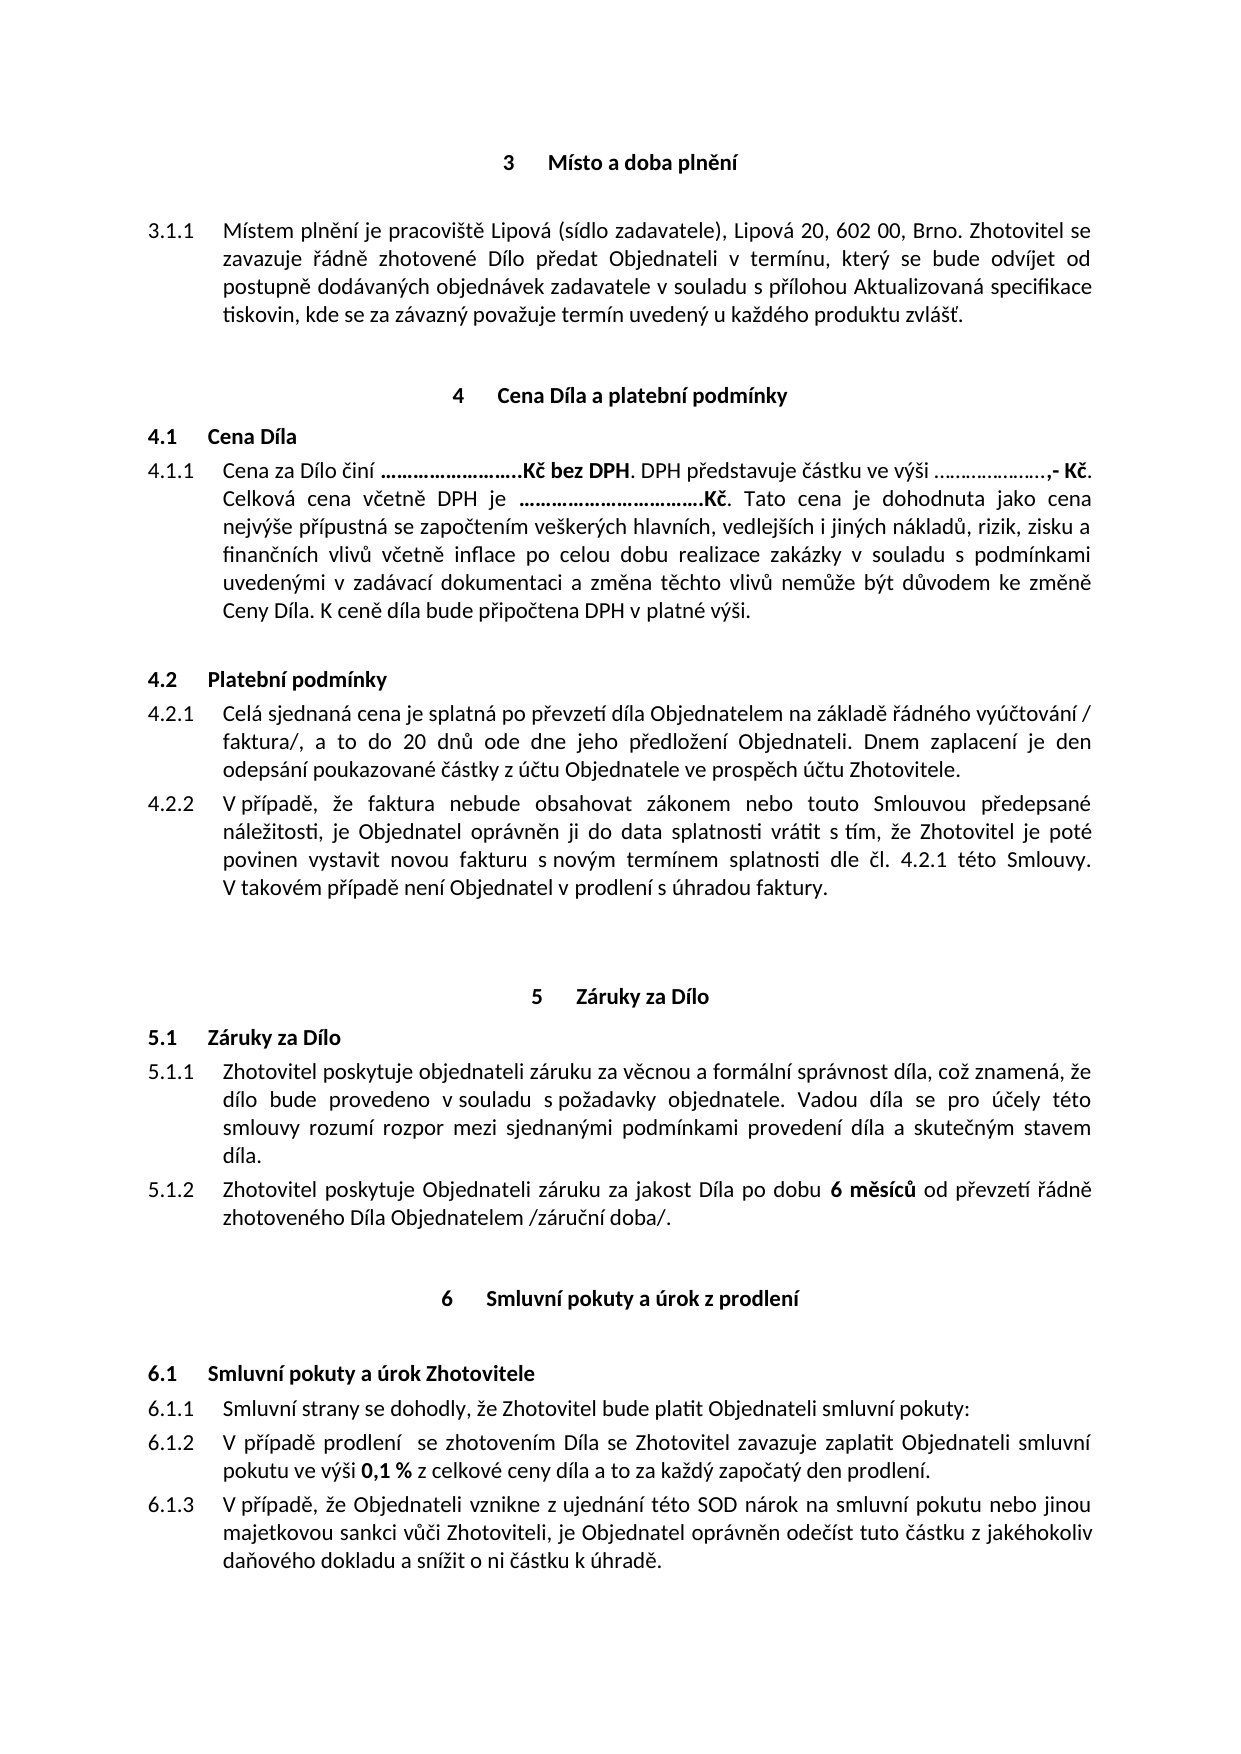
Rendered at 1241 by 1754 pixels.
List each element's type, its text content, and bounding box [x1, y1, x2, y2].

list V případě prodlení se zhotovením Díla se Zhotovitel zavazuje zaplatit Objednateli smluvní pokutu ve výši 0,1 % z celkové ceny díla a to za každý započatý den prodlení. [148, 1428, 1093, 1484]
list Místem plnění je pracoviště Lipová (sídlo zadavatele), Lipová 20, 602 00, Brno. Zhotovitel se zavazuje řádně zhotovené Dílo předat Objednateli v termínu, který se bude odvíjet od postupně dodávaných objednávek zadavatele v souladu s přílohou Aktualizovaná specifikace tiskovin, kde se za závazný považuje termín uvedený u každého produktu zvlášť. [148, 216, 1093, 328]
list Zhotovitel poskytuje Objednateli záruku za jakost Díla po dobu 6 měsíců od převzetí řádně zhotoveného Díla Objednatelem /záruční doba/. [148, 1176, 1093, 1232]
list Cena za Dílo činí ……………………..Kč bez DPH. DPH představuje částku ve výši …………………,- Kč. Celková cena včetně DPH je …………………………….Kč. Tato cena je dohodnuta jako cena nejvýše přípustná se započtením veškerých hlavních, vedlejších i jiných nákladů, rizik, zisku a finančních vlivů včetně inflace po celou dobu realizace zakázky v souladu s podmínkami uvedenými v zadávací dokumentaci a změna těchto vlivů nemůže být důvodem ke změně Ceny Díla. K ceně díla bude připočtena DPH v platné výši. [148, 456, 1093, 624]
list Platební podmínky [148, 665, 1093, 693]
list Záruky za Dílo [148, 1023, 1093, 1051]
list Smluvní strany se dohodly, že Zhotovitel bude platit Objednateli smluvní pokuty: [148, 1394, 1093, 1422]
list V případě, že Objednateli vznikne z ujednání této SOD nárok na smluvní pokutu nebo jinou majetkovou sankci vůči Zhotoviteli, je Objednatel oprávněn odečíst tuto částku z jakéhokoliv daňového dokladu a snížit o ni částku k úhradě. [148, 1490, 1093, 1574]
list Smluvní pokuty a úrok Zhotovitele [148, 1359, 1093, 1387]
list Cena Díla [148, 422, 1093, 450]
list Zhotovitel poskytuje objednateli záruku za věcnou a formální správnost díla, což znamená, že dílo bude provedeno v souladu s požadavky objednatele. Vadou díla se pro účely této smlouvy rozumí rozpor mezi sjednanými podmínkami provedení díla a skutečným stavem díla. [148, 1057, 1093, 1169]
list Celá sjednaná cena je splatná po převzetí díla Objednatelem na základě řádného vyúčtování / faktura/, a to do 20 dnů ode dne jeho předložení Objednateli. Dnem zaplacení je den odepsání poukazované částky z účtu Objednatele ve prospěch účtu Zhotovitele. [148, 699, 1093, 783]
list Smluvní pokuty a úrok z prodlení [148, 1284, 1093, 1313]
list Cena Díla a platební podmínky [148, 381, 1093, 409]
list V případě, že faktura nebude obsahovat zákonem nebo touto Smlouvou předepsané náležitosti, je Objednatel oprávněn ji do data splatnosti vrátit s tím, že Zhotovitel je poté povinen vystavit novou fakturu s novým termínem splatnosti dle čl. 4.2.1 této Smlouvy. V takovém případě není Objednatel v prodlení s úhradou faktury. [148, 789, 1093, 901]
list Místo a doba plnění [148, 148, 1093, 176]
list Záruky za Dílo [148, 982, 1093, 1010]
